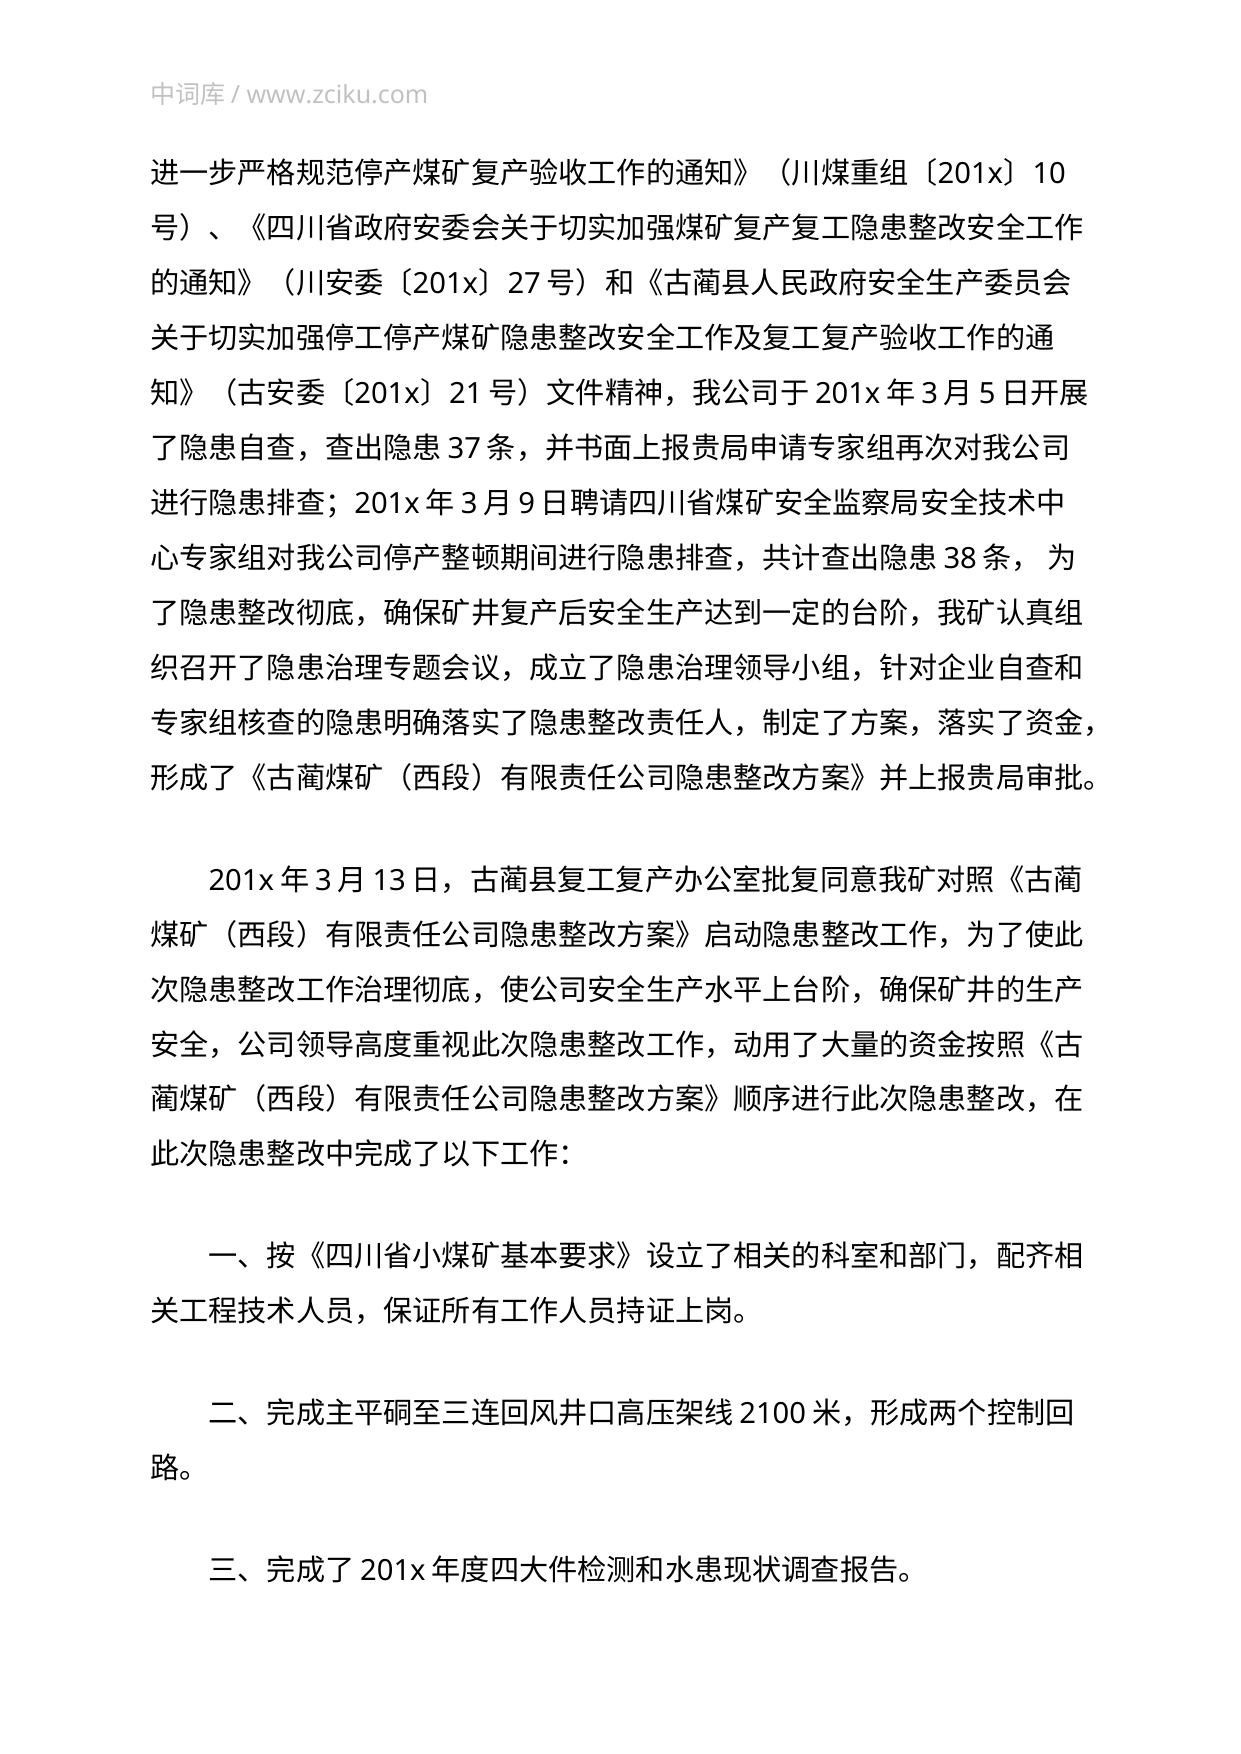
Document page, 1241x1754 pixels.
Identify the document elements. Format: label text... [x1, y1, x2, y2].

text 一、按《四川省小煤矿基本要求》设立了相关的科室和部门，配齐相关工程技术人员，保证所有工作人员持证上岗。 [150, 1233, 1090, 1330]
text 三、完成了201x年度四大件检测和水患现状调查报告。 [150, 1546, 1090, 1588]
text 201x年3月13日，古蔺县复工复产办公室批复同意我矿对照《古蔺煤矿（西段）有限责任公司隐患整改方案》启动隐患整改工作，为了使此次隐患整改工作治理彻底，使公司安全生产水平上台阶，确保矿井的生产安全，公司领导高度重视此次隐患整改工作，动用了大量的资金按照《古蔺煤矿（西段）有限责任公司隐患整改方案》顺序进行此次隐患整改，在此次隐患整改中完成了以下工作： [150, 856, 1090, 1173]
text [150, 150, 1090, 797]
text 二、完成主平硐至三连回风井口高压架线2100米，形成两个控制回路。 [150, 1389, 1090, 1487]
